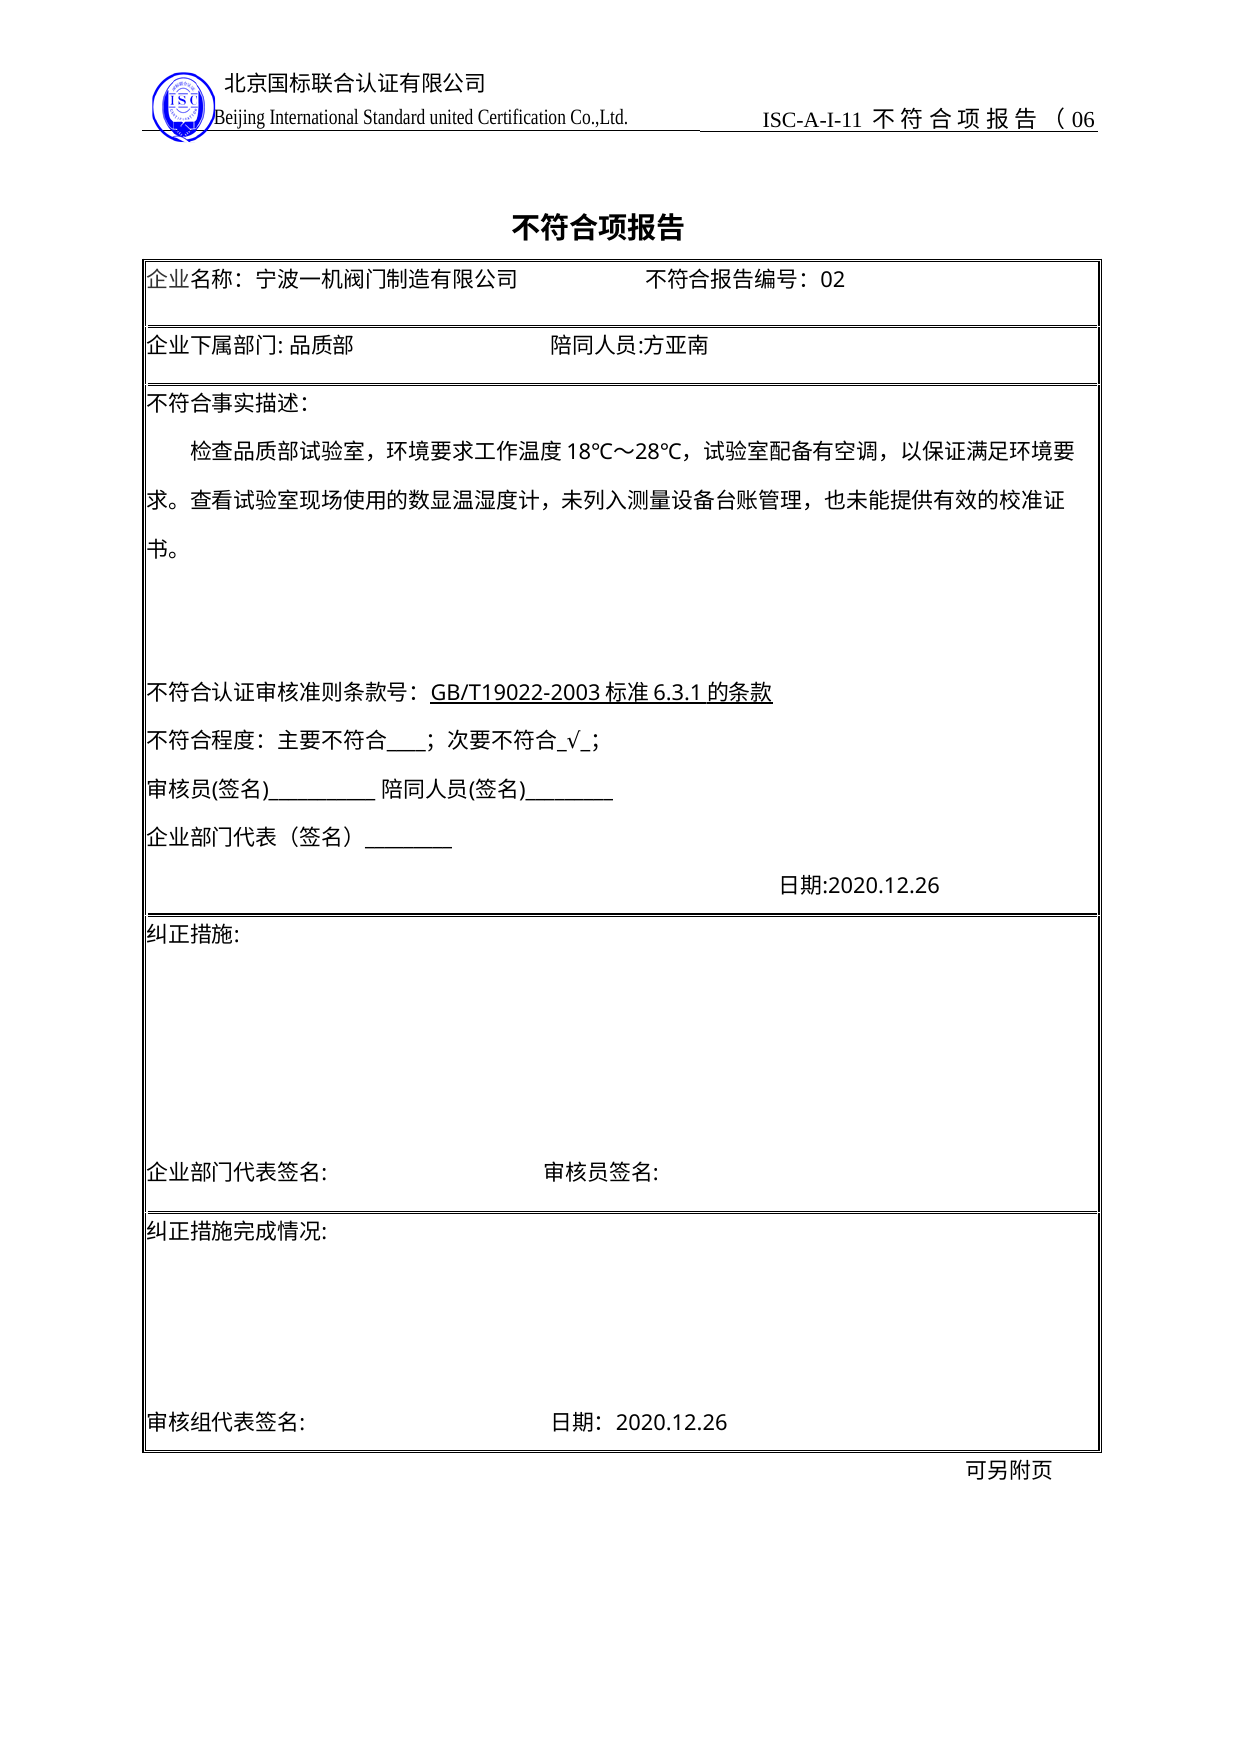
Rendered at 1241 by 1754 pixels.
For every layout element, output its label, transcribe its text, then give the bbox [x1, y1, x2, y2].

text 可另附页 [144, 1453, 1053, 1485]
text 不符合项报告 [144, 193, 1053, 258]
table_cell 纠正措施完成情况: 审核组代表签名: 日期：2020.12.26 [144, 1211, 1100, 1449]
table_cell 纠正措施: 企业部门代表签名: 审核员签名: [146, 913, 1099, 1211]
picture [151, 72, 215, 141]
table_cell 不符合事实描述： 检查品质部试验室，环境要求工作温度18℃～28℃，试验室配备有空调，以保证满足环境要求。查看试验室现场使用的数显温湿度计，未列入测量设备台账管理，也未能提供有效的校准证书。 不符合认证审核准则条款号：GB/T19022-2003标准6.3.1的条款 不符合程度：主要不符合____；次要不符合_√_； 审核员(签名)___________ 陪同人员(签名)_________ 企业部门代表（签名）_________ 日期:2020.12.26 [146, 383, 1099, 913]
table_header 企业名称：宁波一机阀门制造有限公司 不符合报告编号：02 [146, 262, 1098, 325]
table_cell 企业下属部门: 品质部 陪同人员:方亚南 [144, 325, 1100, 382]
